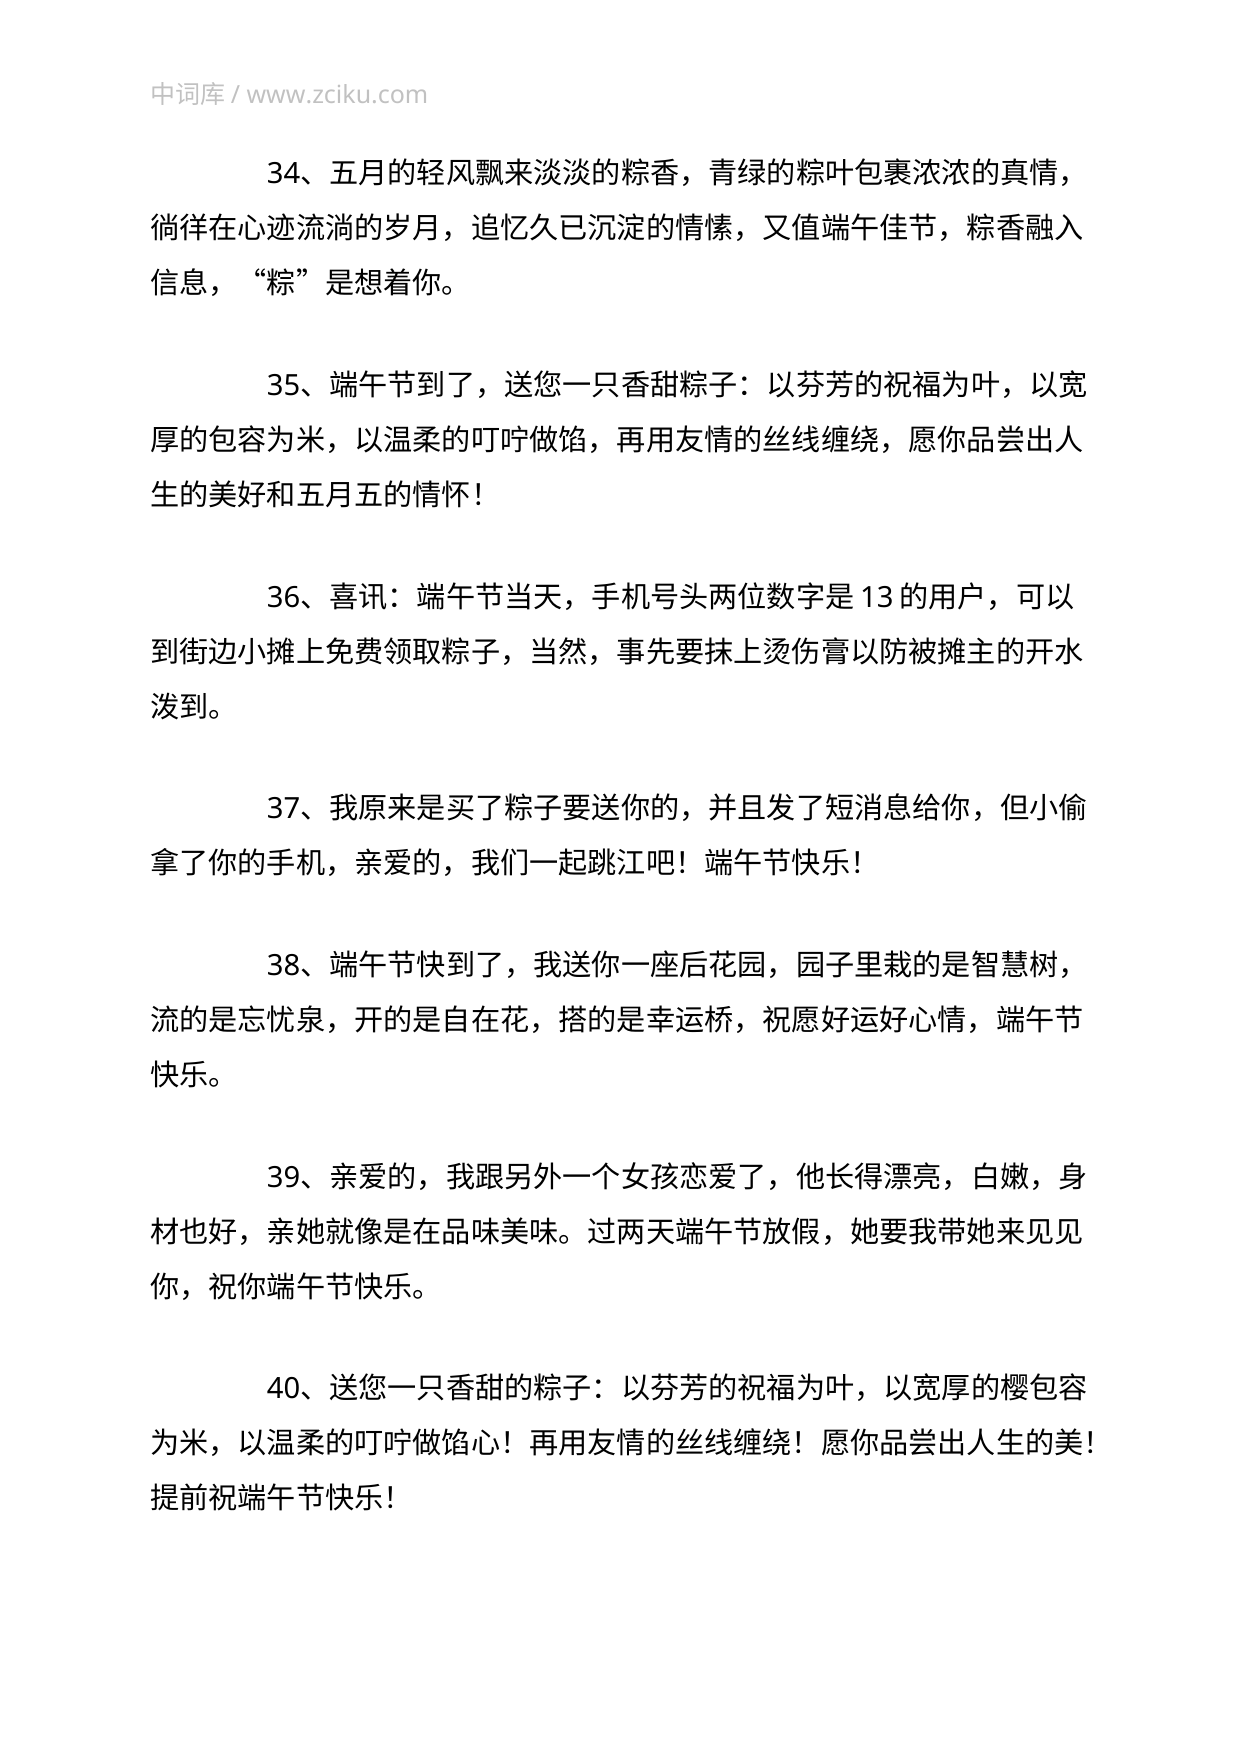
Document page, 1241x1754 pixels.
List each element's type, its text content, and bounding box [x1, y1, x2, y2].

text 40、送您一只香甜的粽子：以芬芳的祝福为叶，以宽厚的樱包容为米，以温柔的叮咛做馅心！再用友情的丝线缠绕！愿你品尝出人生的美！提前祝端午节快乐！ [150, 1365, 1090, 1517]
text 36、喜讯：端午节当天，手机号头两位数字是13的用户，可以到街边小摊上免费领取粽子，当然，事先要抹上烫伤膏以防被摊主的开水泼到。 [150, 573, 1090, 726]
text 37、我原来是买了粽子要送你的，并且发了短消息给你，但小偷拿了你的手机，亲爱的，我们一起跳江吧！端午节快乐！ [150, 785, 1090, 882]
text 35、端午节到了，送您一只香甜粽子：以芬芳的祝福为叶，以宽厚的包容为米，以温柔的叮咛做馅，再用友情的丝线缠绕，愿你品尝出人生的美好和五月五的情怀！ [150, 362, 1090, 514]
text 39、亲爱的，我跟另外一个女孩恋爱了，他长得漂亮，白嫩，身材也好，亲她就像是在品味美味。过两天端午节放假，她要我带她来见见你，祝你端午节快乐。 [150, 1153, 1090, 1306]
text 34、五月的轻风飘来淡淡的粽香，青绿的粽叶包裹浓浓的真情，徜徉在心迹流淌的岁月，追忆久已沉淀的情愫，又值端午佳节，粽香融入信息，“粽”是想着你。 [150, 150, 1090, 302]
text 38、端午节快到了，我送你一座后花园，园子里栽的是智慧树，流的是忘忧泉，开的是自在花，搭的是幸运桥，祝愿好运好心情，端午节快乐。 [150, 942, 1090, 1094]
